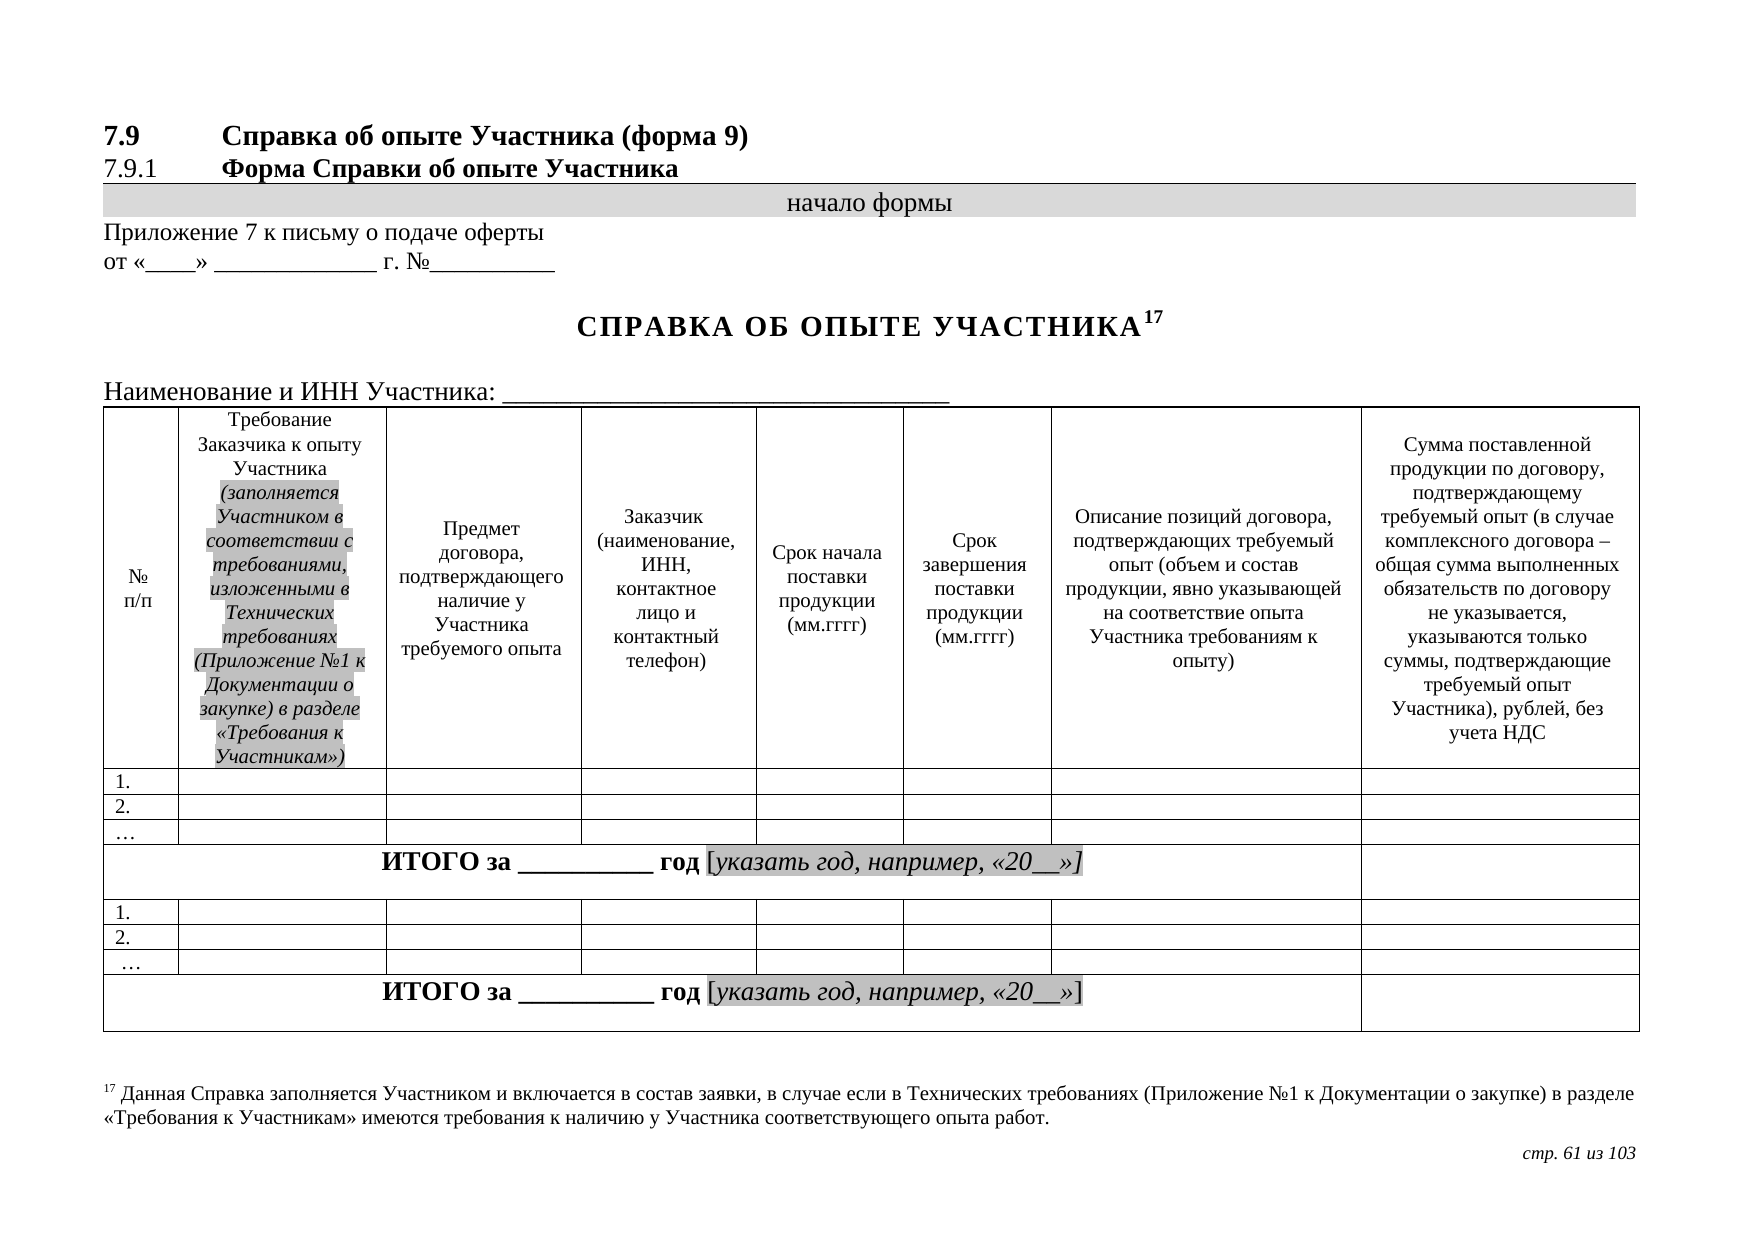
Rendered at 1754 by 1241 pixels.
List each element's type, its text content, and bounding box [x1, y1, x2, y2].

table_header Сумма поставленной продукции по договору, подтверждающему требуемый опыт (в случае комплексного договора – общая сумма выполненных обязательств по договору не указывается, указываются только суммы, подтверждающие требуемый опыт Участника), рублей, без учета НДС [1362, 408, 1639, 768]
table_header Срок начала поставки продукции (мм.гггг) [757, 408, 903, 768]
table_cell [179, 900, 386, 924]
table_cell [582, 769, 756, 793]
table_cell [387, 925, 581, 949]
subtitle Справка об опыте Участника (форма 9) [103, 118, 1639, 152]
table_cell [179, 769, 386, 793]
table_cell [582, 795, 756, 818]
table_cell [1362, 950, 1639, 974]
table_cell [1362, 925, 1639, 949]
table_cell [904, 820, 1051, 844]
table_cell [104, 975, 1361, 1031]
table_cell [757, 769, 903, 793]
text Наименование и ИНН Участника: _________________________________ [103, 375, 1636, 406]
table_cell [757, 900, 903, 924]
table_cell [104, 925, 178, 949]
table_cell [179, 950, 386, 974]
table_cell [1052, 925, 1361, 949]
table_cell [179, 820, 386, 844]
table_header Срок завершения поставки продукции (мм.гггг) [904, 408, 1051, 768]
table_cell [757, 820, 903, 844]
table_cell [1052, 820, 1361, 844]
table_cell [582, 950, 756, 974]
table_header Требование Заказчика к опыту Участника (заполняется Участником в соответствии с требованиями, изложенными в Технических требованиях (Приложение №1 к Документации о закупке) в разделе «Требования к Участникам») [179, 408, 386, 768]
text Справка об опыте Участника [103, 306, 1636, 344]
table_cell [757, 925, 903, 949]
table_cell [1362, 769, 1639, 793]
table_cell [904, 925, 1051, 949]
table_header Заказчик (наименование, ИНН, контактное лицо и контактный телефон) [582, 408, 756, 768]
table_cell [179, 925, 386, 949]
table_cell [1362, 795, 1639, 818]
table_cell [387, 900, 581, 924]
table_cell [582, 925, 756, 949]
table_cell [757, 950, 903, 974]
text начало формы [103, 184, 1636, 217]
table_cell [104, 769, 178, 793]
table_cell … [104, 950, 178, 974]
table_cell [904, 795, 1051, 818]
table_cell [1362, 820, 1639, 844]
table_cell [1362, 900, 1639, 924]
text Приложение 7 к письму о подаче оферты от «____» _____________ г. №__________ [103, 217, 1636, 274]
table_cell [1052, 950, 1361, 974]
table_cell [582, 900, 756, 924]
table_cell [1052, 900, 1361, 924]
table_cell [904, 769, 1051, 793]
table_cell [387, 795, 581, 818]
table_header Предмет договора, подтверждающего наличие у Участника требуемого опыта [387, 408, 581, 768]
table_cell [1052, 769, 1361, 793]
table_header № п/п [104, 408, 178, 768]
table_cell [104, 795, 178, 818]
table_cell [904, 900, 1051, 924]
table_cell [904, 950, 1051, 974]
table_cell [1362, 845, 1639, 899]
table_cell … [104, 820, 178, 844]
text Форма Справки об опыте Участника [103, 152, 1636, 183]
table_cell [1362, 975, 1639, 1031]
table_header Описание позиций договора, подтверждающих требуемый опыт (объем и состав продукции, явно указывающей на соответствие опыта Участника требованиям к опыту) [1052, 408, 1361, 768]
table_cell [104, 845, 1361, 899]
table_cell [1052, 795, 1361, 818]
table_cell [179, 795, 386, 818]
table_cell [582, 820, 756, 844]
table_cell [387, 769, 581, 793]
table_cell [387, 950, 581, 974]
table_cell [387, 820, 581, 844]
table_cell [757, 795, 903, 818]
table_cell [104, 900, 178, 924]
